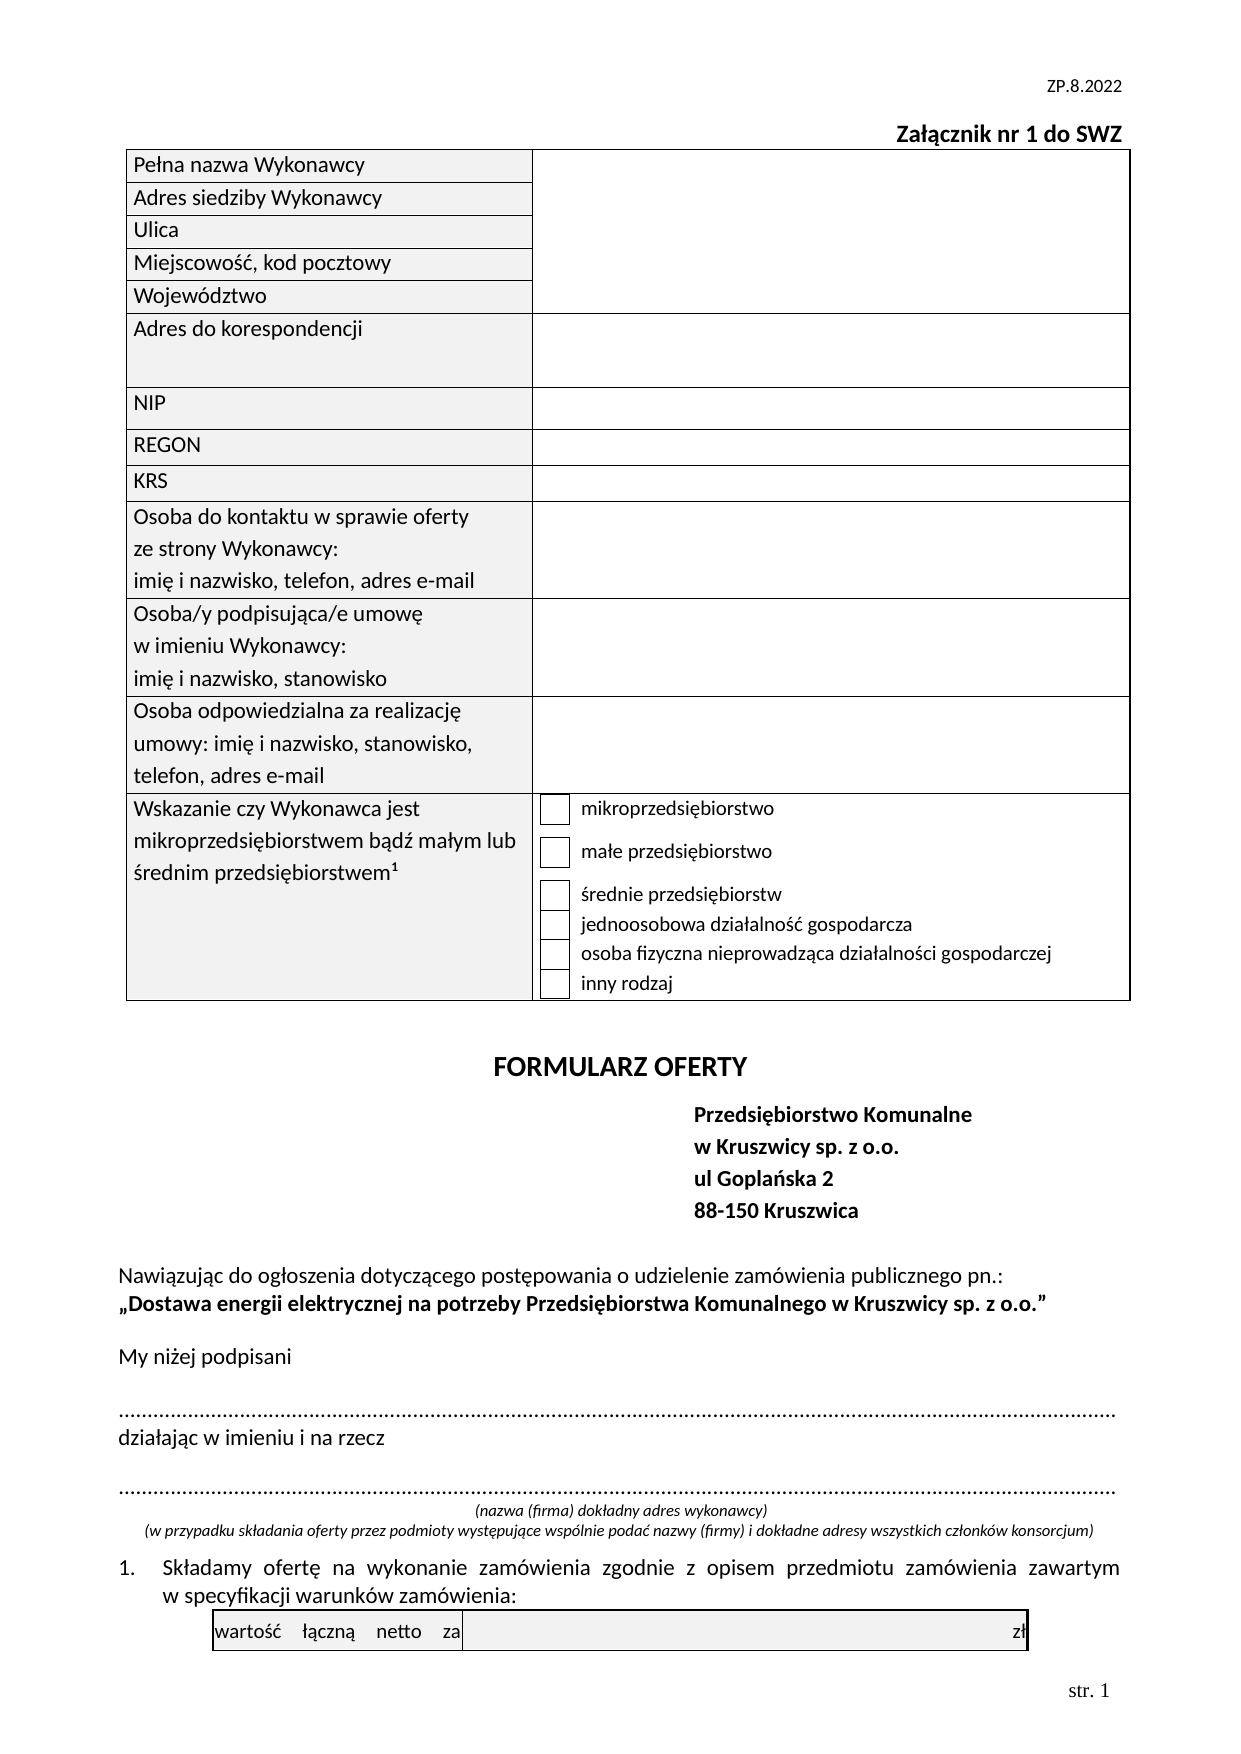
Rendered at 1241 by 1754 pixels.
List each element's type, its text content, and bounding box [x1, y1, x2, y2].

text (w przypadku składania oferty przez podmioty występujące wspólnie podać nazwy (firmy) i dokładne adresy wszystkich członków konsorcjum) [118, 1520, 1122, 1541]
table_cell Osoba odpowiedzialna za realizację umowy: imię i nazwisko, stanowisko, telefon, adres e-mail [127, 697, 532, 793]
table_cell Osoba do kontaktu w sprawie oferty ze strony Wykonawcy: imię i nazwisko, telefon, adres e-mail [127, 502, 532, 598]
table_cell [533, 794, 1129, 999]
text „Dostawa energii elektrycznej na potrzeby Przedsiębiorstwa Komunalnego w Kruszwicy sp. z o.o.” [118, 1289, 1122, 1317]
table_cell [533, 430, 1129, 465]
table_cell [533, 502, 1129, 598]
table_header [533, 150, 1129, 313]
text działając w imieniu i na rzecz [118, 1423, 1122, 1451]
table_cell [533, 466, 1129, 501]
table_cell Województwo [127, 281, 532, 313]
text (nazwa (firma) dokładny adres wykonawcy) [118, 1500, 1122, 1520]
text FORMULARZ OFERTY [118, 1048, 1122, 1083]
text My niżej podpisani [118, 1342, 1122, 1370]
table_header zł [463, 1611, 1026, 1649]
table_cell [533, 388, 1129, 429]
table_header Pełna nazwa Wykonawcy [127, 150, 532, 182]
table_cell [533, 697, 1129, 793]
text ............................................................................................................................................................................. [118, 1395, 1122, 1423]
table_cell Osoba/y podpisująca/e umowę w imieniu Wykonawcy: imię i nazwisko, stanowisko [127, 599, 532, 696]
text Nawiązując do ogłoszenia dotyczącego postępowania o udzielenie zamówienia publicznego pn.: [118, 1261, 1122, 1289]
table_cell REGON [127, 430, 532, 465]
table_cell [533, 599, 1129, 696]
table_cell [533, 314, 1129, 387]
table_cell NIP [127, 388, 532, 429]
text ............................................................................................................................................................................. [118, 1472, 1122, 1500]
table_cell Miejscowość, kod pocztowy [127, 249, 532, 280]
text w Kruszwicy sp. z o.o. [694, 1132, 1122, 1160]
text Przedsiębiorstwo Komunalne [694, 1100, 1122, 1128]
text Załącznik nr 1 do SWZ [118, 118, 1122, 149]
text 1. Składamy ofertę na wykonanie zamówienia zgodnie z opisem przedmiotu zamówienia zawartym w specyfikacji warunków zamówienia: [118, 1553, 1122, 1609]
table_cell Adres do korespondencji [127, 314, 532, 387]
text 88-150 Kruszwica [694, 1197, 1122, 1224]
text ul Goplańska 2 [694, 1164, 1122, 1192]
table_cell Adres siedziby Wykonawcy [127, 183, 532, 214]
table_cell KRS [127, 466, 532, 501]
table_cell Ulica [127, 216, 532, 247]
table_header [214, 1611, 462, 1649]
table_cell Wskazanie czy Wykonawca jest mikroprzedsiębiorstwem bądź małym lub średnim przedsiębiorstwem1 [127, 794, 532, 999]
